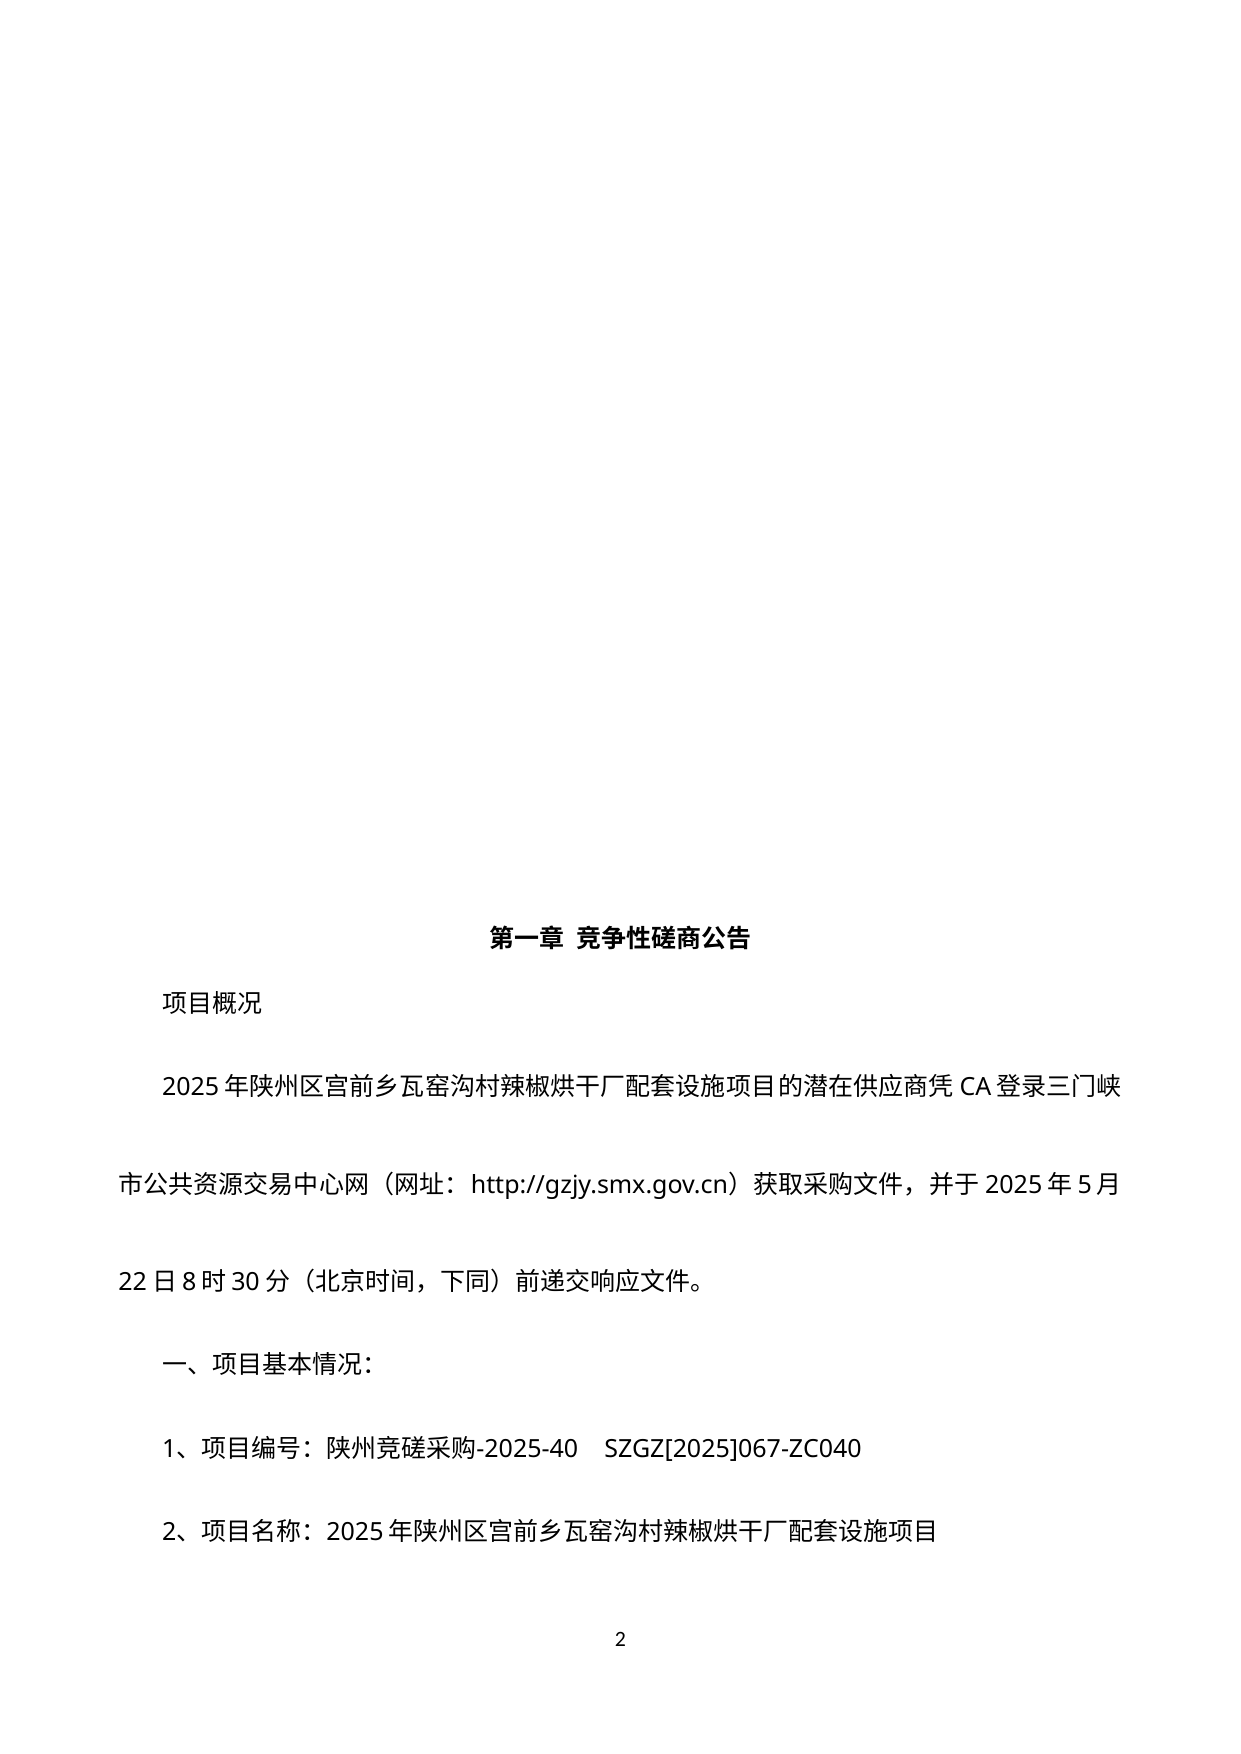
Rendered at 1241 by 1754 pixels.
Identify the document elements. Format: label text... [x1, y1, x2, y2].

text 1、项目编号：陕州竞磋采购-2025-40 SZGZ[2025]067-ZC040 [118, 1414, 1122, 1479]
text 2025年陕州区宫前乡瓦窑沟村辣椒烘干厂配套设施项目的潜在供应商凭CA登录三门峡市公共资源交易中心网（网址：http://gzjy.smx.gov.cn）获取采购文件，并于2025年5月22日8时30分（北京时间，下同）前递交响应文件。 [118, 1052, 1122, 1312]
text 2、项目名称：2025年陕州区宫前乡瓦窑沟村辣椒烘干厂配套设施项目 [118, 1497, 1122, 1562]
text 第一章 竞争性磋商公告 [118, 904, 1122, 969]
text 项目概况 [118, 969, 1122, 1034]
text 一、项目基本情况： [118, 1331, 1122, 1396]
